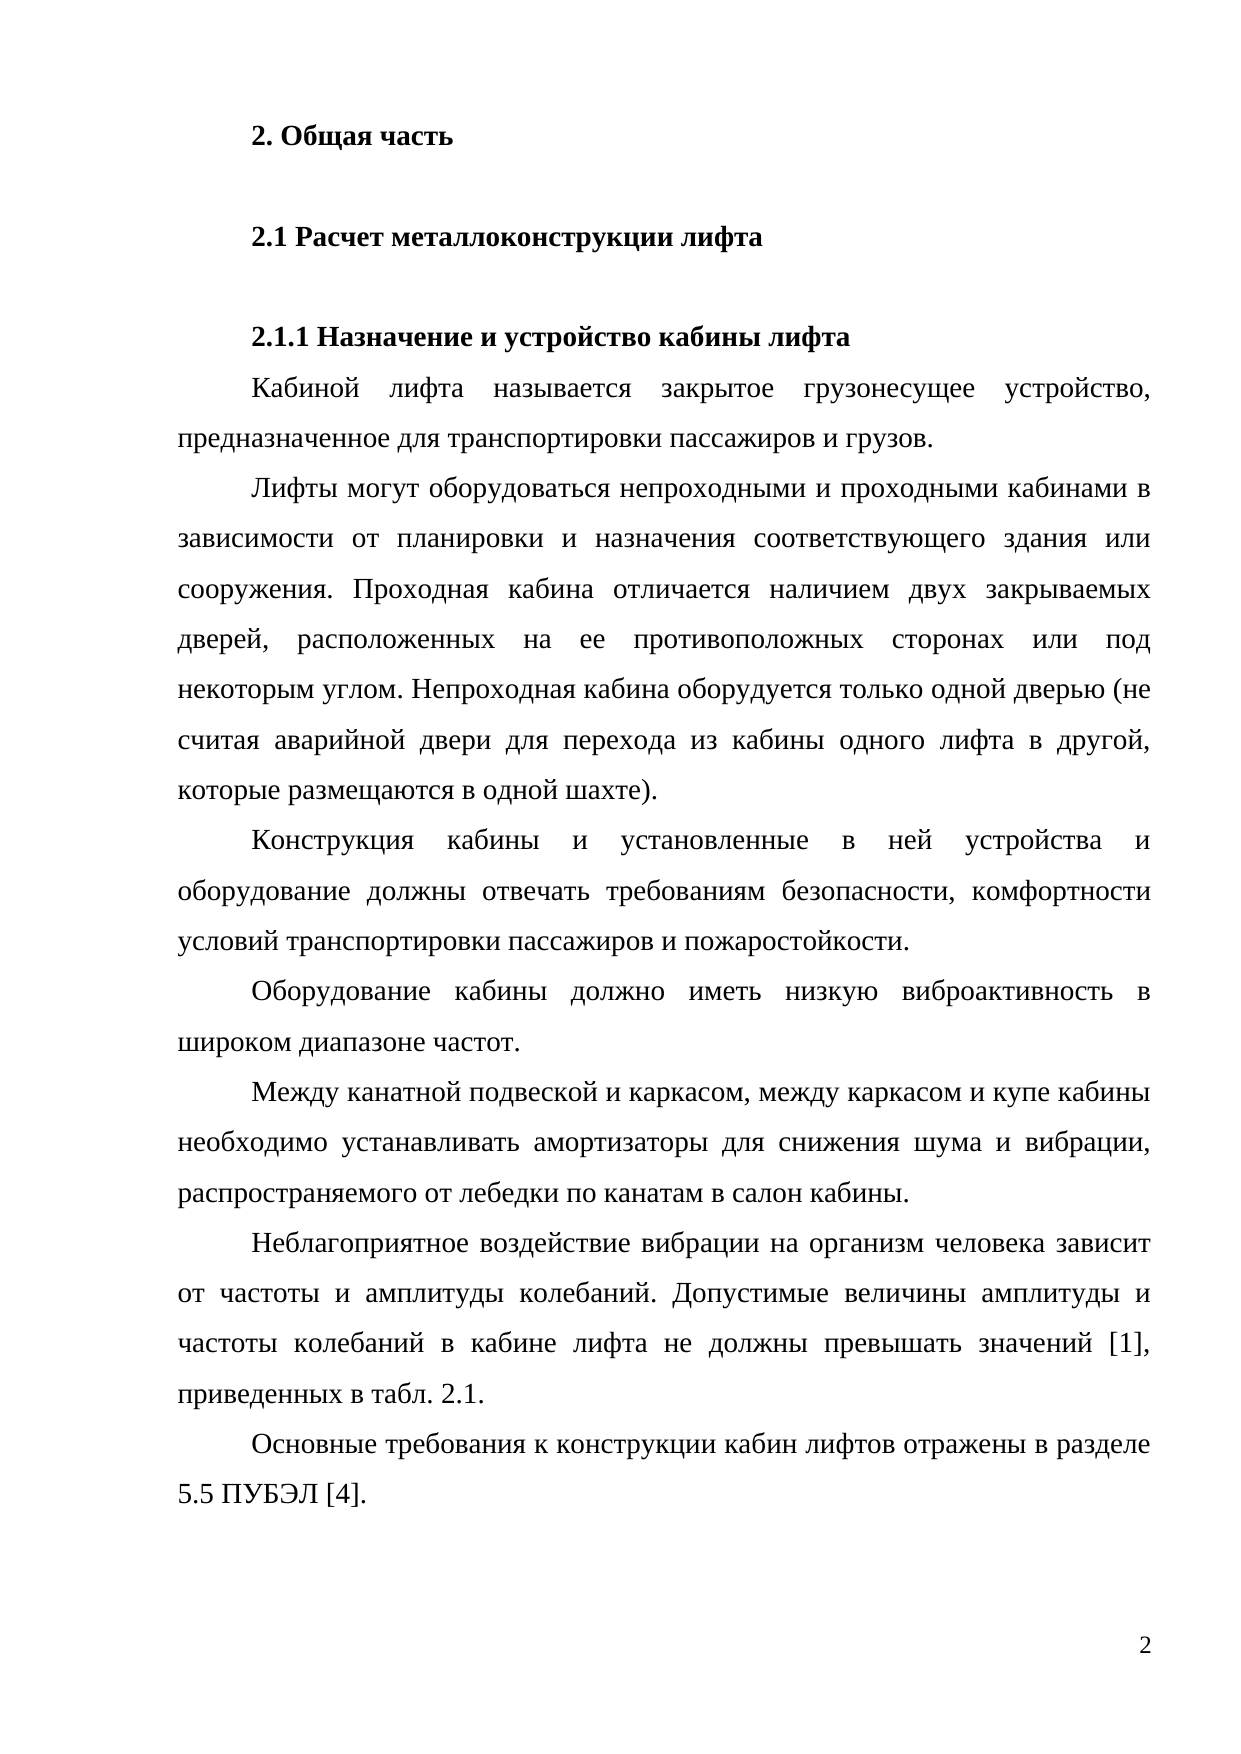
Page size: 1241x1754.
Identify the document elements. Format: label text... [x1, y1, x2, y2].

text Неблагоприятное воздействие вибрации на организм человека зависит от частоты и амплитуды колебаний. Допустимые величины амплитуды и частоты колебаний в кабине лифта не должны превышать значений [1], приведенных в табл. 2.1. [177, 1225, 1152, 1409]
text Лифты могут оборудоваться непроходными и проходными кабинами в зависимости от планировки и назначения соответствующего здания или сооружения. Проходная кабина отличается наличием двух закрываемых дверей, расположенных на ее противоположных сторонах или под некоторым углом. Непроходная кабина оборудуется только одной дверью (не считая аварийной двери для перехода из кабины одного лифта в другой, которые размещаются в одной шахте). [177, 470, 1152, 806]
text Конструкция кабины и установленные в ней устройства и оборудование должны отвечать требованиям безопасности, комфортности условий транспортировки пассажиров и пожаростойкости. [177, 822, 1152, 957]
text Оборудование кабины должно иметь низкую виброактивность в широком диапазоне частот. [177, 973, 1152, 1057]
text 2. Общая часть [177, 118, 1152, 152]
text Между канатной подвеской и каркасом, между каркасом и купе кабины необходимо устанавливать амортизаторы для снижения шума и вибрации, распространяемого от лебедки по канатам в салон кабины. [177, 1074, 1152, 1208]
subtitle 2.1 Расчет металлоконструкции лифта [177, 219, 1152, 252]
text Кабиной лифта называется закрытое грузонесущее устройство, предназначенное для транспортировки пассажиров и грузов. [177, 370, 1152, 453]
text Основные требования к конструкции кабин лифтов отражены в разделе 5.5 ПУБЭЛ [4]. [177, 1426, 1152, 1510]
subtitle 2.1.1 Назначение и устройство кабины лифта [177, 319, 1152, 353]
